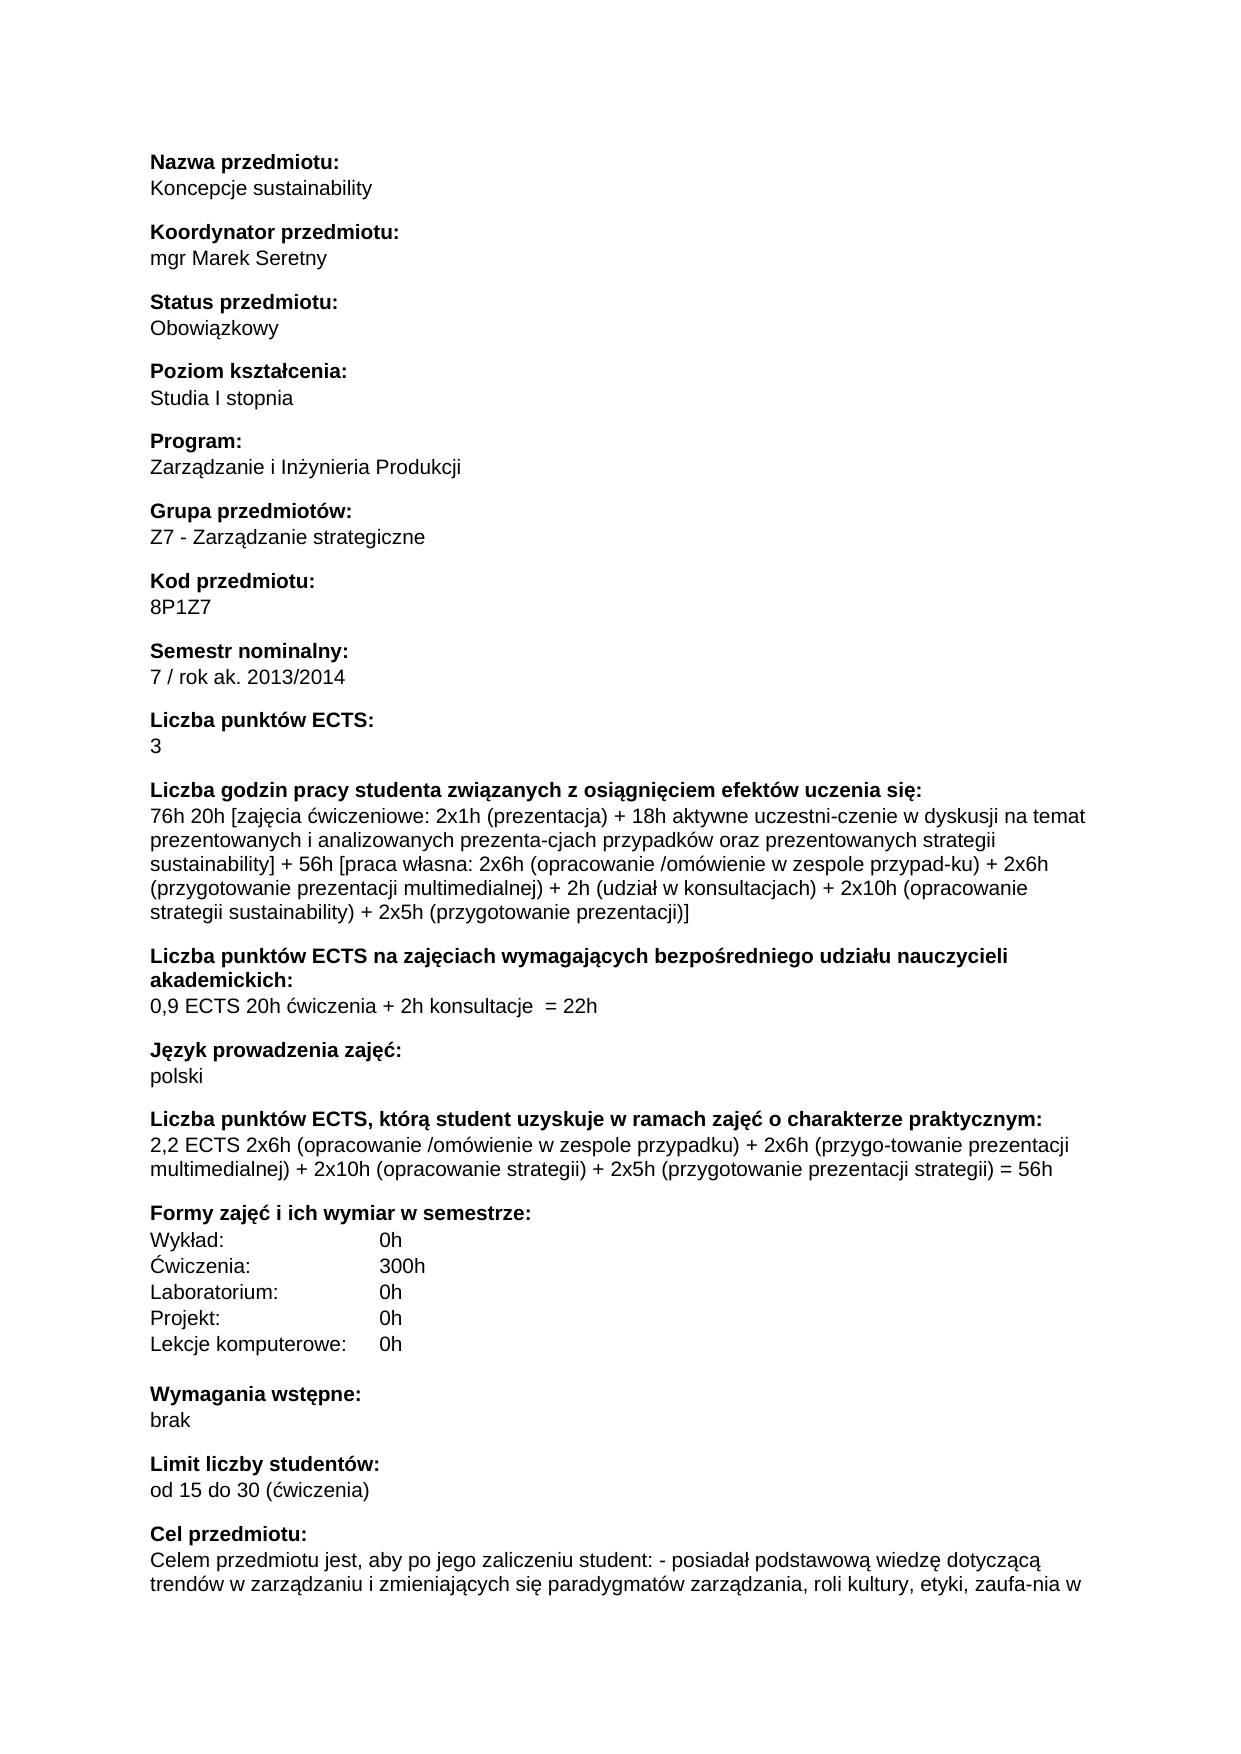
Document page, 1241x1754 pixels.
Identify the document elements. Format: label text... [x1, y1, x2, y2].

text Wymagania wstępne: [150, 1382, 1090, 1406]
text Semestr nominalny: [150, 638, 1090, 662]
text 3 [150, 734, 1090, 758]
text Cel przedmiotu: [150, 1521, 1090, 1545]
text Studia I stopnia [150, 385, 1090, 409]
text 76h 20h [zajęcia ćwiczeniowe: 2x1h (prezentacja) + 18h aktywne uczestni-czenie w dyskusji na temat prezentowanych i analizowanych prezenta-cjach przypadków oraz prezentowanych strategii sustainability] + 56h [praca własna: 2x6h (opracowanie /omówienie w zespole przypad-ku) + 2x6h (przygotowanie prezentacji multimedialnej) + 2h (udział w konsultacjach) + 2x10h (opracowanie strategii sustainability) + 2x5h (przygotowanie prezentacji)] [150, 804, 1090, 924]
table_cell 0h [369, 1330, 597, 1356]
table_header 0h [369, 1228, 597, 1252]
text Koncepcje sustainability [150, 176, 1090, 200]
text Program: [150, 429, 1090, 453]
text Z7 - Zarządzanie strategiczne [150, 525, 1090, 549]
table_cell 0h [369, 1304, 597, 1330]
text Status przedmiotu: [150, 289, 1090, 313]
table_cell Ćwiczenia: [140, 1254, 367, 1278]
text brak [150, 1408, 1090, 1432]
text 0,9 ECTS 20h ćwiczenia + 2h konsultacje = 22h [150, 994, 1090, 1018]
text Liczba punktów ECTS: [150, 708, 1090, 732]
text Poziom kształcenia: [150, 359, 1090, 383]
text 7 / rok ak. 2013/2014 [150, 664, 1090, 688]
text Nazwa przedmiotu: [150, 150, 1090, 174]
table_cell Projekt: [140, 1306, 367, 1330]
text Liczba punktów ECTS, którą student uzyskuje w ramach zajęć o charakterze praktycznym: [150, 1107, 1090, 1131]
table_cell 300h [369, 1252, 597, 1278]
text Język prowadzenia zajęć: [150, 1037, 1090, 1061]
text mgr Marek Seretny [150, 246, 1090, 270]
table_header Wykład: [140, 1228, 367, 1252]
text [150, 1547, 1090, 1595]
table_cell 0h [369, 1278, 597, 1304]
text Liczba punktów ECTS na zajęciach wymagających bezpośredniego udziału nauczycieli akademickich: [150, 944, 1090, 992]
text od 15 do 30 (ćwiczenia) [150, 1478, 1090, 1502]
text Grupa przedmiotów: [150, 499, 1090, 523]
text 2,2 ECTS 2x6h (opracowanie /omówienie w zespole przypadku) + 2x6h (przygo-towanie prezentacji multimedialnej) + 2x10h (opracowanie strategii) + 2x5h (przygotowanie prezentacji strategii) = 56h [150, 1133, 1090, 1181]
text Liczba godzin pracy studenta związanych z osiągnięciem efektów uczenia się: [150, 778, 1090, 802]
text Obowiązkowy [150, 316, 1090, 339]
text Zarządzanie i Inżynieria Produkcji [150, 455, 1090, 479]
text Kod przedmiotu: [150, 569, 1090, 593]
table_cell Lekcje komputerowe: [140, 1332, 367, 1356]
text Formy zajęć i ich wymiar w semestrze: [150, 1201, 1090, 1225]
text Koordynator przedmiotu: [150, 220, 1090, 244]
table_cell Laboratorium: [140, 1280, 367, 1304]
text Limit liczby studentów: [150, 1452, 1090, 1476]
text polski [150, 1063, 1090, 1087]
text 8P1Z7 [150, 595, 1090, 619]
